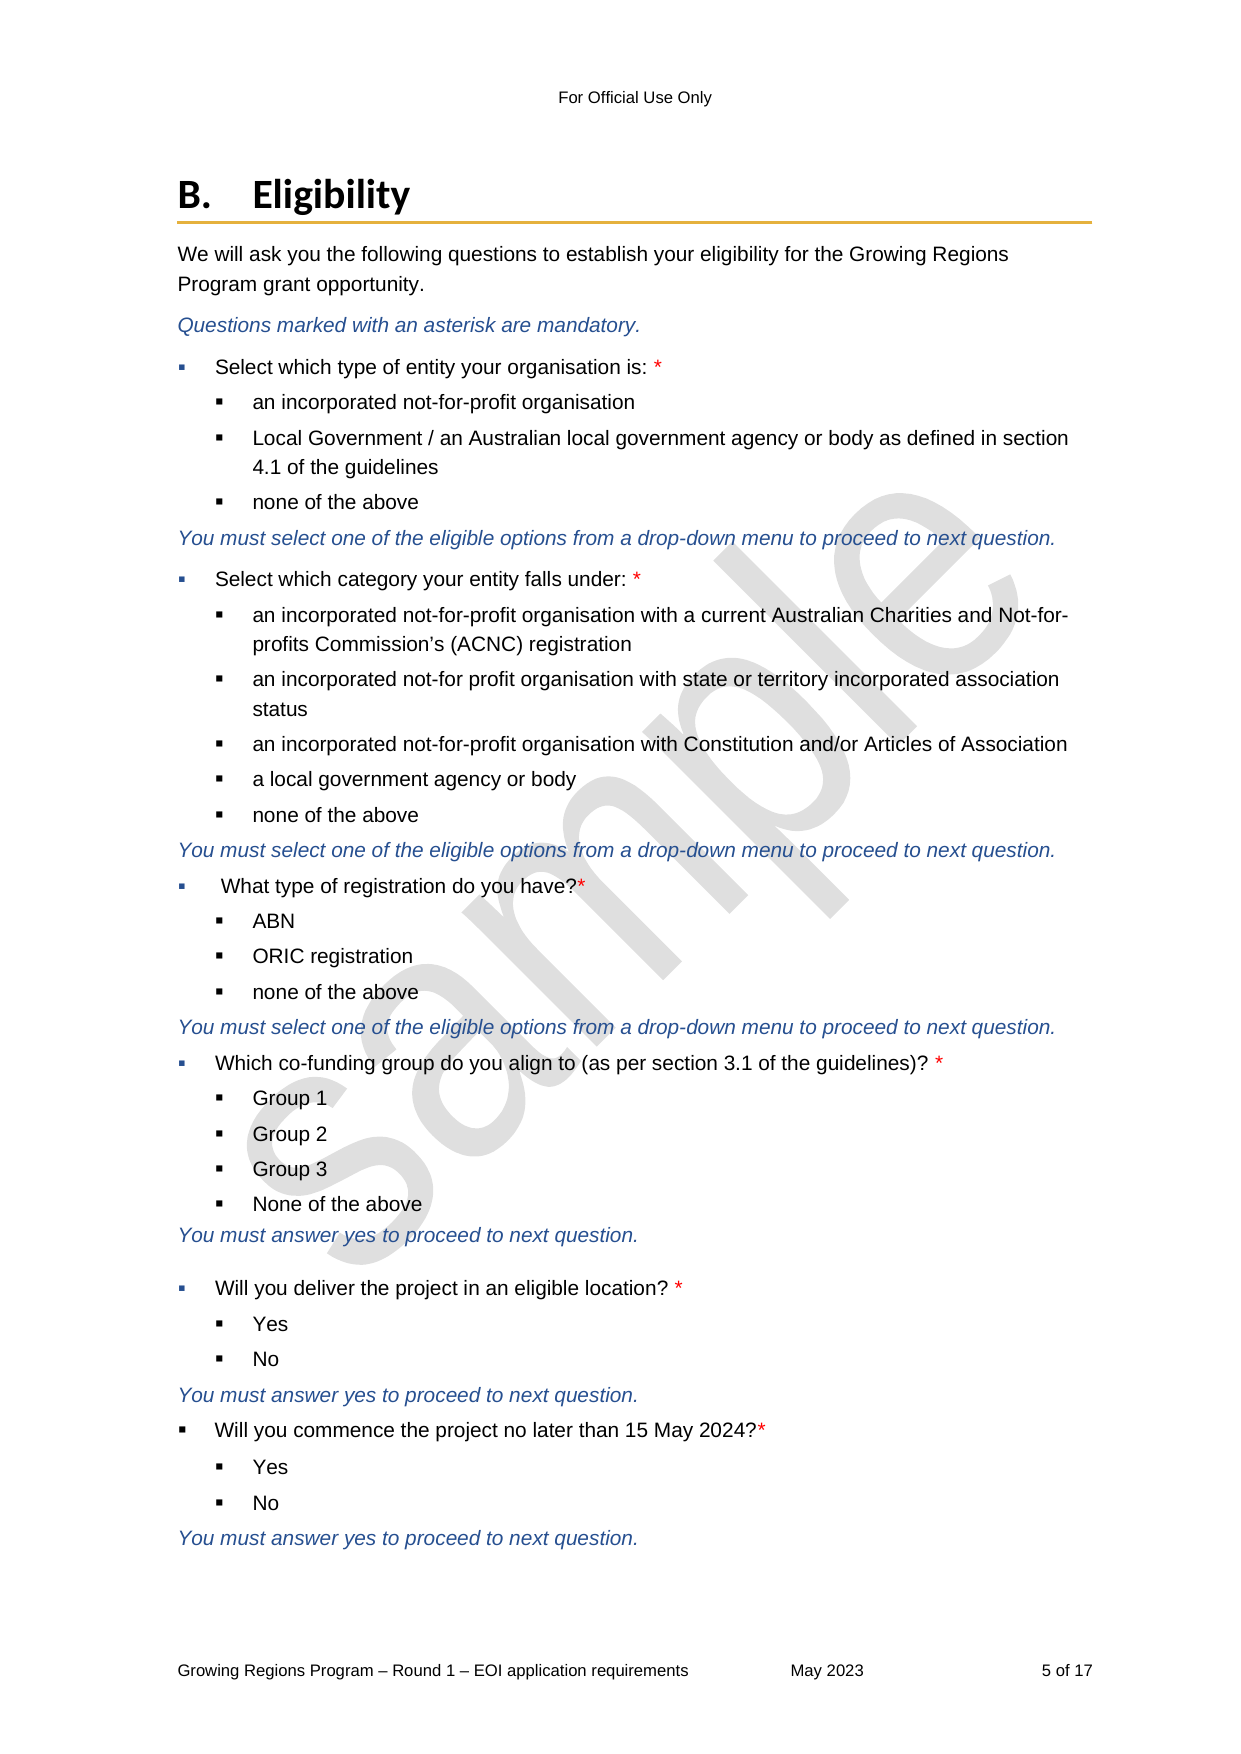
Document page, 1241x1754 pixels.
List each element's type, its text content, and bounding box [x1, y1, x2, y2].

list none of the above [214, 974, 1092, 1004]
text We will ask you the following questions to establish your eligibility for the Growing Regions Program grant opportunity. [177, 237, 1092, 295]
list ORIC registration [214, 939, 1092, 968]
list an incorporated not-for profit organisation with state or territory incorporated association status [214, 662, 1092, 720]
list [177, 1521, 1092, 1550]
list Group 2 [214, 1116, 1092, 1145]
list You must answer yes to proceed to next question. [177, 1222, 1092, 1246]
list Group 1 [214, 1081, 1092, 1110]
list You must select one of the eligible options from a drop-down menu to proceed to next question. [177, 1010, 1092, 1039]
list What type of registration do you have?* [177, 868, 1092, 897]
list Local Government / an Australian local government agency or body as defined in section 4.1 of the guidelines [214, 420, 1092, 479]
list Yes [214, 1306, 1092, 1336]
list none of the above [214, 485, 1092, 514]
list Select which type of entity your organisation is: * [177, 349, 1092, 379]
list Group 3 [214, 1152, 1092, 1181]
list Which co-funding group do you align to (as per section 3.1 of the guidelines)? * [177, 1045, 1092, 1074]
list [177, 1377, 1092, 1406]
list ABN [214, 904, 1092, 933]
list Yes [214, 1450, 1092, 1479]
text Questions marked with an asterisk are mandatory. [177, 308, 1092, 337]
list You must select one of the eligible options from a drop-down menu to proceed to next question. [177, 833, 1092, 862]
list None of the above [214, 1187, 1092, 1216]
list Will you commence the project no later than 15 May 2024?* [177, 1413, 1092, 1442]
list none of the above [214, 797, 1092, 827]
list Select which category your entity falls under: * [177, 562, 1092, 591]
text You must select one of the eligible options from a drop-down menu to proceed to next question. [177, 520, 1092, 549]
subtitle Eligibility [177, 168, 1092, 221]
list No [214, 1342, 1092, 1371]
list a local government agency or body [214, 762, 1092, 791]
list an incorporated not-for-profit organisation [214, 385, 1092, 414]
list No [214, 1486, 1092, 1515]
list an incorporated not-for-profit organisation with Constitution and/or Articles of Association [214, 727, 1092, 756]
list Will you deliver the project in an eligible location? * [177, 1271, 1092, 1300]
list an incorporated not-for-profit organisation with a current Australian Charities and Not-for-profits Commission’s (ACNC) registration [214, 597, 1092, 656]
